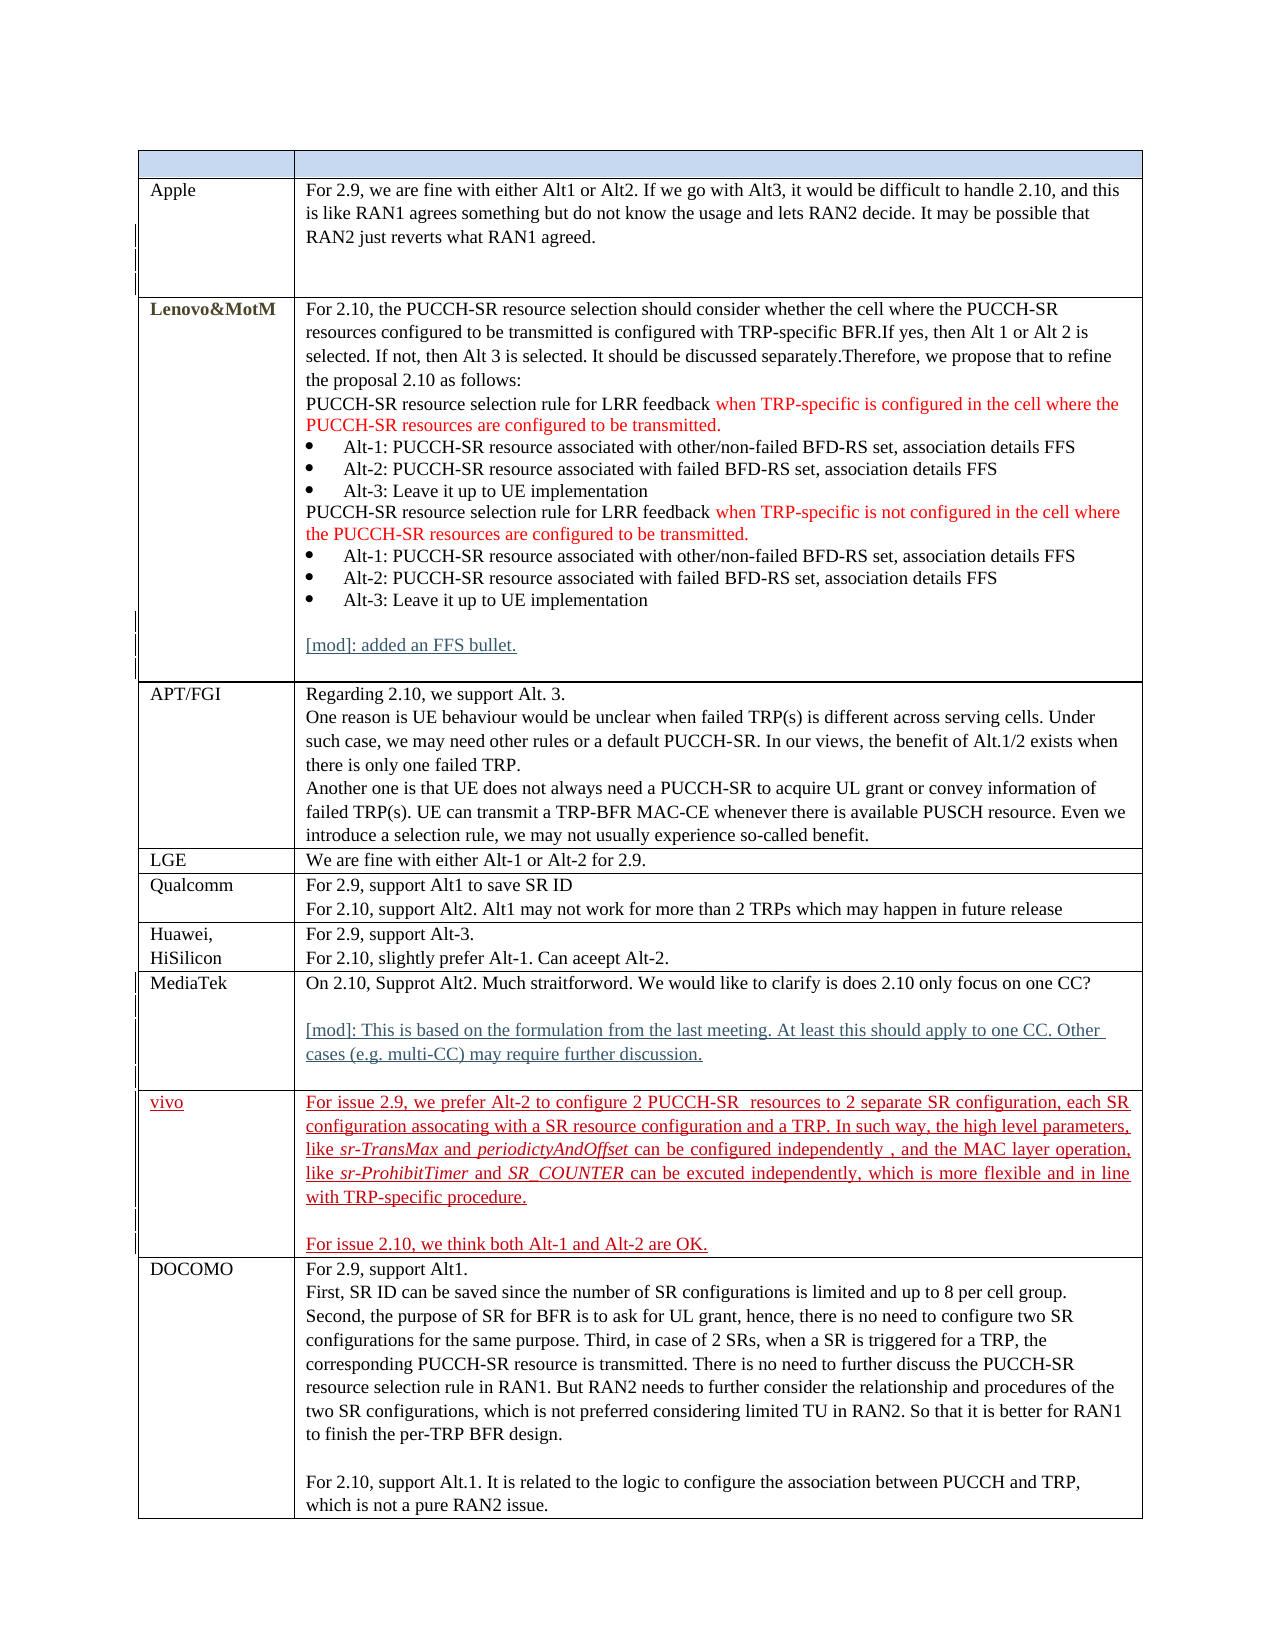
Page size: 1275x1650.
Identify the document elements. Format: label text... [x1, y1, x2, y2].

table_cell For 2.10, the PUCCH-SR resource selection should consider whether the cell where the PUCCH-SR resources configured to be transmitted is configured with TRP-specific BFR.If yes, then Alt 1 or Alt 2 is selected. If not, then Alt 3 is selected. It should be discussed separately.Therefore, we propose that to refine the proposal 2.10 as follows: PUCCH-SR resource selection rule for LRR feedback when TRP-specific is configured in the cell where the PUCCH-SR resources are configured to be transmitted. Alt-1: PUCCH-SR resource associated with other/non-failed BFD-RS set, association details FFS Alt-2: PUCCH-SR resource associated with failed BFD-RS set, association details FFS Alt-3: Leave it up to UE implementation PUCCH-SR resource selection rule for LRR feedback when TRP-specific is not configured in the cell where the PUCCH-SR resources are configured to be transmitted. Alt-1: PUCCH-SR resource associated with other/non-failed BFD-RS set, association details FFS Alt-2: PUCCH-SR resource associated with failed BFD-RS set, association details FFS Alt-3: Leave it up to UE implementation [295, 298, 1142, 681]
table_cell On 2.10, Supprot Alt2. Much straitforword. We would like to clarify is does 2.10 only focus on one CC? [295, 972, 1142, 1090]
table_cell Qualcomm [139, 874, 294, 922]
table_cell Lenovo&MotM [139, 298, 294, 681]
table_cell Regarding 2.10, we support Alt. 3. One reason is UE behaviour would be unclear when failed TRP(s) is different across serving cells. Under such case, we may need other rules or a default PUCCH-SR. In our views, the benefit of Alt.1/2 exists when there is only one failed TRP. Another one is that UE does not always need a PUCCH-SR to acquire UL grant or convey information of failed TRP(s). UE can transmit a TRP-BFR MAC-CE whenever there is available PUSCH resource. Even we introduce a selection rule, we may not usually experience so-called benefit. [295, 683, 1142, 848]
table_cell Apple [139, 179, 294, 297]
table_cell For 2.9, we are fine with either Alt1 or Alt2. If we go with Alt3, it would be difficult to handle 2.10, and this is like RAN1 agrees something but do not know the usage and lets RAN2 decide. It may be possible that RAN2 just reverts what RAN1 agreed. [295, 179, 1142, 297]
table_cell APT/FGI [139, 683, 294, 848]
table_cell For 2.9, support Alt1 to save SR ID For 2.10, support Alt2. Alt1 may not work for more than 2 TRPs which may happen in future release [295, 874, 1142, 922]
table_cell DOCOMO [139, 1258, 294, 1518]
table_cell Huawei, HiSilicon [139, 923, 294, 971]
table_cell [295, 1091, 1142, 1257]
table_cell LGE [139, 849, 294, 873]
table_cell [139, 1091, 294, 1257]
table_cell For 2.9, support Alt-3. For 2.10, slightly prefer Alt-1. Can aceept Alt-2. [295, 923, 1142, 971]
table_header Company [139, 151, 294, 177]
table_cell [295, 1258, 1142, 1518]
table_header Technical views [295, 151, 1142, 177]
table_cell We are fine with either Alt-1 or Alt-2 for 2.9. [295, 849, 1142, 873]
table_cell MediaTek [139, 972, 294, 1090]
